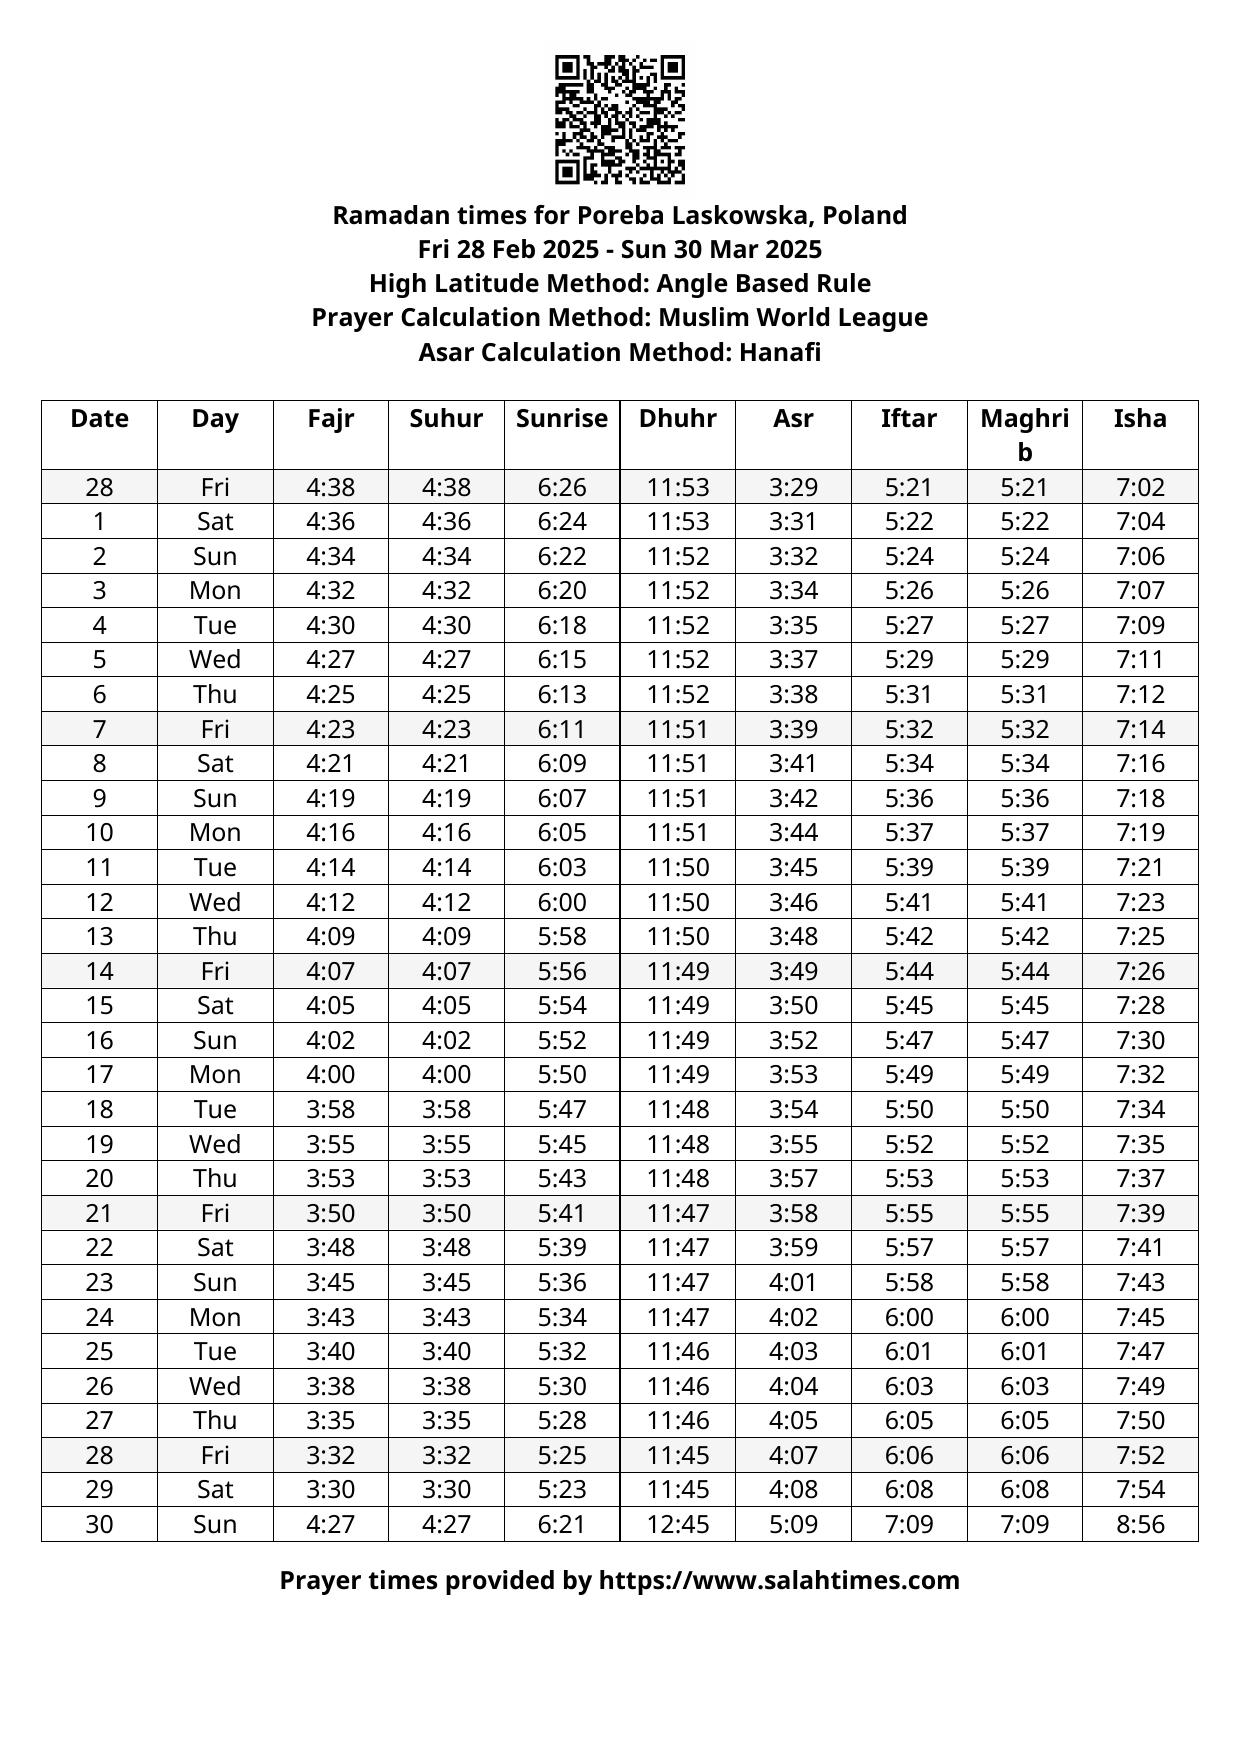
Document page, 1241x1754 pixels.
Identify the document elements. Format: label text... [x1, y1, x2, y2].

table_cell 7 [42, 712, 157, 745]
table_cell 4:38 [389, 470, 504, 503]
table_cell 29 [42, 1473, 157, 1506]
table_cell 5:32 [505, 1334, 619, 1368]
table_cell 5:57 [968, 1231, 1082, 1264]
text Prayer times provided by https://www.salahtimes.com [42, 1563, 1198, 1597]
table_cell 3:31 [736, 504, 851, 538]
table_cell 5:45 [968, 989, 1082, 1022]
table_cell 3:41 [736, 746, 851, 780]
table_cell 7:19 [1083, 816, 1198, 849]
table_cell 11:51 [621, 816, 735, 849]
table_cell Wed [158, 1127, 273, 1160]
table_cell 5:54 [505, 989, 619, 1022]
table_cell 7:37 [1083, 1161, 1198, 1195]
table_cell 5:24 [968, 539, 1082, 572]
table_cell 5:29 [968, 643, 1082, 676]
table_cell 3:30 [389, 1473, 504, 1506]
table_cell 4:34 [389, 539, 504, 572]
table_cell 5:50 [505, 1058, 619, 1091]
table_cell 5:37 [968, 816, 1082, 849]
table_cell Sat [158, 1231, 273, 1264]
table_cell 5:47 [968, 1023, 1082, 1057]
table_cell 4:12 [389, 885, 504, 918]
table_cell 25 [42, 1334, 157, 1368]
table_header Dhuhr [621, 401, 735, 469]
table_cell 11:52 [621, 539, 735, 572]
table_cell 3:39 [736, 712, 851, 745]
table_cell 3:53 [274, 1161, 388, 1195]
table_cell Sun [158, 1023, 273, 1057]
table_cell 3:34 [736, 574, 851, 607]
table_cell 7:26 [1083, 954, 1198, 987]
table_cell 4:32 [389, 574, 504, 607]
table_header Day [158, 401, 273, 469]
table_cell 6:09 [505, 746, 619, 780]
table_cell 3:45 [736, 850, 851, 884]
table_cell 3:48 [274, 1231, 388, 1264]
table_cell 7:09 [852, 1507, 967, 1541]
text High Latitude Method: Angle Based Rule [42, 266, 1198, 300]
table_cell 5:39 [968, 850, 1082, 884]
table_cell 6:11 [505, 712, 619, 745]
table_cell Wed [158, 1369, 273, 1402]
table_cell 4:21 [274, 746, 388, 780]
table_cell 5:43 [505, 1161, 619, 1195]
table_cell 4:01 [736, 1265, 851, 1299]
table_cell 7:41 [1083, 1231, 1198, 1264]
table_cell 11:52 [621, 574, 735, 607]
table_cell Sun [158, 539, 273, 572]
table_header Fajr [274, 401, 388, 469]
table_cell 11:49 [621, 989, 735, 1022]
table_header Iftar [852, 401, 967, 469]
table_cell 3:43 [274, 1300, 388, 1333]
table_cell 3:32 [389, 1438, 504, 1472]
table_cell 11:50 [621, 919, 735, 953]
table_cell 5:55 [968, 1196, 1082, 1229]
table_cell 11:48 [621, 1161, 735, 1195]
table_cell 19 [42, 1127, 157, 1160]
table_cell 6:21 [505, 1507, 619, 1541]
table_cell 1 [42, 504, 157, 538]
table_header Suhur [389, 401, 504, 469]
table_cell 5:41 [505, 1196, 619, 1229]
table_cell 3:53 [736, 1058, 851, 1091]
table_cell 6:03 [505, 850, 619, 884]
table_cell 5:58 [968, 1265, 1082, 1299]
table_cell 6:13 [505, 677, 619, 711]
table_cell 11:51 [621, 781, 735, 814]
table_cell 4:03 [736, 1334, 851, 1368]
table_cell 6:05 [852, 1404, 967, 1437]
table_cell 3:32 [274, 1438, 388, 1472]
table_cell 14 [42, 954, 157, 987]
table_cell 3:58 [274, 1092, 388, 1126]
table_cell 5:36 [505, 1265, 619, 1299]
table_cell Mon [158, 1300, 273, 1333]
table_cell 5:55 [852, 1196, 967, 1229]
table_cell 11:45 [621, 1473, 735, 1506]
table_cell 3:59 [736, 1231, 851, 1264]
table_cell 6:01 [852, 1334, 967, 1368]
text Fri 28 Feb 2025 - Sun 30 Mar 2025 [42, 232, 1198, 266]
table_cell 6:05 [968, 1404, 1082, 1437]
table_cell 7:16 [1083, 746, 1198, 780]
table_cell 8 [42, 746, 157, 780]
table_cell 4:16 [274, 816, 388, 849]
table_cell 4:14 [274, 850, 388, 884]
table_cell 5 [42, 643, 157, 676]
table_cell 3:52 [736, 1023, 851, 1057]
table_cell 6:08 [852, 1473, 967, 1506]
table_cell 3:48 [736, 919, 851, 953]
table_cell Fri [158, 1438, 273, 1472]
table_cell 7:25 [1083, 919, 1198, 953]
table_cell 5:28 [505, 1404, 619, 1437]
table_cell 5:31 [852, 677, 967, 711]
table_cell 7:45 [1083, 1300, 1198, 1333]
table_cell 5:56 [505, 954, 619, 987]
table_cell 3:45 [389, 1265, 504, 1299]
table_cell 7:49 [1083, 1369, 1198, 1402]
table_cell 7:54 [1083, 1473, 1198, 1506]
table_cell 11:51 [621, 746, 735, 780]
table_cell 3:38 [274, 1369, 388, 1402]
table_cell 4:05 [736, 1404, 851, 1437]
table_cell 5:32 [968, 712, 1082, 745]
table_cell 3:58 [389, 1092, 504, 1126]
table_cell Fri [158, 712, 273, 745]
table_cell 3:57 [736, 1161, 851, 1195]
table_cell 28 [42, 1438, 157, 1472]
table_cell 12:45 [621, 1507, 735, 1541]
table_cell 5:34 [852, 746, 967, 780]
table_cell 2 [42, 539, 157, 572]
table_cell 5:57 [852, 1231, 967, 1264]
table_cell Fri [158, 1196, 273, 1229]
table_header Maghrib [968, 401, 1082, 469]
table_cell 5:39 [505, 1231, 619, 1264]
table_cell 3:40 [274, 1334, 388, 1368]
table_cell 5:47 [852, 1023, 967, 1057]
table_cell Fri [158, 954, 273, 987]
table_cell 12 [42, 885, 157, 918]
table_cell 27 [42, 1404, 157, 1437]
table_cell 5:50 [968, 1092, 1082, 1126]
table_cell 6:05 [505, 816, 619, 849]
table_cell 4:08 [736, 1473, 851, 1506]
table_cell 3:32 [736, 539, 851, 572]
table_cell 4:14 [389, 850, 504, 884]
table_cell 6 [42, 677, 157, 711]
table_cell 11:51 [621, 712, 735, 745]
table_cell 5:42 [968, 919, 1082, 953]
table_cell 6:24 [505, 504, 619, 538]
table_cell 11:46 [621, 1369, 735, 1402]
table_cell 3:42 [736, 781, 851, 814]
table_header Asr [736, 401, 851, 469]
table_cell 5:22 [968, 504, 1082, 538]
table_cell 5:44 [968, 954, 1082, 987]
table_cell 5:52 [505, 1023, 619, 1057]
table_cell 26 [42, 1369, 157, 1402]
table_cell 4:02 [736, 1300, 851, 1333]
table_cell 5:49 [968, 1058, 1082, 1091]
table_cell 7:06 [1083, 539, 1198, 572]
table_cell 4:04 [736, 1369, 851, 1402]
table_cell 11:52 [621, 608, 735, 642]
table_cell 7:28 [1083, 989, 1198, 1022]
table_cell Tue [158, 1092, 273, 1126]
table_cell 7:30 [1083, 1023, 1198, 1057]
table_cell 4:05 [274, 989, 388, 1022]
table_cell Mon [158, 574, 273, 607]
table_cell 11:47 [621, 1231, 735, 1264]
table_cell 24 [42, 1300, 157, 1333]
table_cell 4:27 [389, 643, 504, 676]
table_cell 5:29 [852, 643, 967, 676]
table_cell 7:21 [1083, 850, 1198, 884]
table_header Date [42, 401, 157, 469]
table_cell 3:45 [274, 1265, 388, 1299]
table_cell 5:49 [852, 1058, 967, 1091]
table_cell 11:47 [621, 1300, 735, 1333]
table_cell 7:52 [1083, 1438, 1198, 1472]
table_cell 3 [42, 574, 157, 607]
table_cell 11:52 [621, 677, 735, 711]
table_cell 5:52 [852, 1127, 967, 1160]
table_cell 7:43 [1083, 1265, 1198, 1299]
table_cell 4:23 [274, 712, 388, 745]
table_cell 7:09 [968, 1507, 1082, 1541]
table_cell Thu [158, 1161, 273, 1195]
table_cell 4:34 [274, 539, 388, 572]
table_cell Sat [158, 1473, 273, 1506]
table_cell 11:50 [621, 850, 735, 884]
table_cell 5:21 [968, 470, 1082, 503]
table_cell 5:31 [968, 677, 1082, 711]
table_cell 8:56 [1083, 1507, 1198, 1541]
table_cell 11:46 [621, 1404, 735, 1437]
table_cell 6:03 [852, 1369, 967, 1402]
table_cell Thu [158, 919, 273, 953]
table_cell 6:00 [852, 1300, 967, 1333]
table_cell 13 [42, 919, 157, 953]
table_cell Mon [158, 1058, 273, 1091]
table_cell 4:25 [389, 677, 504, 711]
table_cell 4:21 [389, 746, 504, 780]
table_cell 4:30 [274, 608, 388, 642]
table_cell Sat [158, 504, 273, 538]
table_cell Sun [158, 1265, 273, 1299]
table_cell 5:22 [852, 504, 967, 538]
table_cell 11:53 [621, 470, 735, 503]
table_cell 7:11 [1083, 643, 1198, 676]
table_cell 11:47 [621, 1265, 735, 1299]
table_header Isha [1083, 401, 1198, 469]
table_cell 5:53 [968, 1161, 1082, 1195]
table_cell 3:55 [274, 1127, 388, 1160]
table_cell 4:30 [389, 608, 504, 642]
table_cell 6:18 [505, 608, 619, 642]
table_cell 3:40 [389, 1334, 504, 1368]
table_cell 5:30 [505, 1369, 619, 1402]
table_cell 11:49 [621, 1023, 735, 1057]
text Ramadan times for Poreba Laskowska, Poland [42, 198, 1198, 232]
table_cell Mon [158, 816, 273, 849]
table_cell Sun [158, 781, 273, 814]
text Prayer Calculation Method: Muslim World League [42, 300, 1198, 334]
table_cell 3:55 [736, 1127, 851, 1160]
table_cell 3:35 [389, 1404, 504, 1437]
table_cell 4:09 [389, 919, 504, 953]
table_cell 11:52 [621, 643, 735, 676]
table_cell 3:50 [274, 1196, 388, 1229]
table_cell 4:36 [274, 504, 388, 538]
table_cell 28 [42, 470, 157, 503]
table_cell 5:44 [852, 954, 967, 987]
table_cell 5:27 [852, 608, 967, 642]
table_cell 11:47 [621, 1196, 735, 1229]
table_cell 6:22 [505, 539, 619, 572]
table_cell 5:42 [852, 919, 967, 953]
table_cell 3:46 [736, 885, 851, 918]
table_cell 4:02 [274, 1023, 388, 1057]
table_cell 5:58 [505, 919, 619, 953]
table_cell 5:36 [968, 781, 1082, 814]
table_cell 3:44 [736, 816, 851, 849]
table_cell 4:07 [274, 954, 388, 987]
table_cell 4:16 [389, 816, 504, 849]
table_cell Tue [158, 850, 273, 884]
table_cell 5:53 [852, 1161, 967, 1195]
table_cell 3:55 [389, 1127, 504, 1160]
table_cell 11:45 [621, 1438, 735, 1472]
table_cell 4:19 [274, 781, 388, 814]
table_cell 6:01 [968, 1334, 1082, 1368]
table_cell Fri [158, 470, 273, 503]
table_cell 30 [42, 1507, 157, 1541]
table_cell 7:35 [1083, 1127, 1198, 1160]
table_cell Sat [158, 989, 273, 1022]
table_cell 3:53 [389, 1161, 504, 1195]
table_cell 5:26 [968, 574, 1082, 607]
table_cell 4:07 [736, 1438, 851, 1472]
text Asar Calculation Method: Hanafi [42, 334, 1198, 368]
table_cell 4:00 [389, 1058, 504, 1091]
table_cell 11:53 [621, 504, 735, 538]
table_cell 5:47 [505, 1092, 619, 1126]
table_cell 5:41 [852, 885, 967, 918]
table_cell Wed [158, 885, 273, 918]
table_cell 3:50 [736, 989, 851, 1022]
table_cell 4:09 [274, 919, 388, 953]
table_cell 7:34 [1083, 1092, 1198, 1126]
table_cell 11:48 [621, 1127, 735, 1160]
table_cell 17 [42, 1058, 157, 1091]
table_cell 4:38 [274, 470, 388, 503]
table_cell 3:50 [389, 1196, 504, 1229]
table_cell Thu [158, 677, 273, 711]
table_cell 3:58 [736, 1196, 851, 1229]
table_cell 5:41 [968, 885, 1082, 918]
table_cell 5:37 [852, 816, 967, 849]
table_cell 4:12 [274, 885, 388, 918]
table_cell 4:27 [274, 1507, 388, 1541]
table_cell 5:50 [852, 1092, 967, 1126]
table_cell 7:04 [1083, 504, 1198, 538]
table_cell 4:00 [274, 1058, 388, 1091]
table_cell 7:32 [1083, 1058, 1198, 1091]
table_cell 5:36 [852, 781, 967, 814]
table_cell 6:03 [968, 1369, 1082, 1402]
table_cell 7:23 [1083, 885, 1198, 918]
table_cell 6:20 [505, 574, 619, 607]
table_cell 15 [42, 989, 157, 1022]
table_cell 5:32 [852, 712, 967, 745]
table_cell Tue [158, 1334, 273, 1368]
table_cell 23 [42, 1265, 157, 1299]
table_cell 4:32 [274, 574, 388, 607]
table_cell 5:39 [852, 850, 967, 884]
table_cell 5:23 [505, 1473, 619, 1506]
table_cell 4:07 [389, 954, 504, 987]
table_cell 7:50 [1083, 1404, 1198, 1437]
table_cell Sat [158, 746, 273, 780]
table_cell 4:27 [389, 1507, 504, 1541]
table_cell 7:39 [1083, 1196, 1198, 1229]
table_header Sunrise [505, 401, 619, 469]
table_cell 3:35 [736, 608, 851, 642]
table_cell 10 [42, 816, 157, 849]
table_cell 4:36 [389, 504, 504, 538]
table_cell 5:26 [852, 574, 967, 607]
table_cell 3:54 [736, 1092, 851, 1126]
table_cell 11 [42, 850, 157, 884]
table_cell 6:08 [968, 1473, 1082, 1506]
table_cell 5:24 [852, 539, 967, 572]
table_cell 9 [42, 781, 157, 814]
table_cell 18 [42, 1092, 157, 1126]
table_cell 11:49 [621, 954, 735, 987]
table_cell 6:26 [505, 470, 619, 503]
table_cell 5:45 [852, 989, 967, 1022]
table_cell 4:27 [274, 643, 388, 676]
table_cell 16 [42, 1023, 157, 1057]
table_cell 3:30 [274, 1473, 388, 1506]
table_cell 4:25 [274, 677, 388, 711]
table_cell 11:50 [621, 885, 735, 918]
table_cell 5:27 [968, 608, 1082, 642]
table_cell 5:52 [968, 1127, 1082, 1160]
table_cell Wed [158, 643, 273, 676]
table_cell 6:06 [852, 1438, 967, 1472]
table_cell 7:09 [1083, 608, 1198, 642]
table_cell 5:34 [505, 1300, 619, 1333]
table_cell 3:38 [389, 1369, 504, 1402]
table_cell 7:14 [1083, 712, 1198, 745]
table_cell 4:05 [389, 989, 504, 1022]
table_cell 3:29 [736, 470, 851, 503]
table_cell 4:19 [389, 781, 504, 814]
table_cell 6:00 [968, 1300, 1082, 1333]
table_cell 21 [42, 1196, 157, 1229]
table_cell 3:43 [389, 1300, 504, 1333]
table_cell 5:34 [968, 746, 1082, 780]
table_cell 6:15 [505, 643, 619, 676]
picture [542, 41, 699, 198]
table_cell 7:12 [1083, 677, 1198, 711]
table_cell 3:38 [736, 677, 851, 711]
table_cell 3:49 [736, 954, 851, 987]
table_cell 5:25 [505, 1438, 619, 1472]
table_cell 3:48 [389, 1231, 504, 1264]
table_cell 4:02 [389, 1023, 504, 1057]
table_cell 20 [42, 1161, 157, 1195]
table_cell Tue [158, 608, 273, 642]
table_cell 5:09 [736, 1507, 851, 1541]
table_cell 7:02 [1083, 470, 1198, 503]
table_cell 4 [42, 608, 157, 642]
table_cell 5:45 [505, 1127, 619, 1160]
table_cell 7:07 [1083, 574, 1198, 607]
table_cell Thu [158, 1404, 273, 1437]
table_cell 7:18 [1083, 781, 1198, 814]
table_cell 3:37 [736, 643, 851, 676]
table_cell 22 [42, 1231, 157, 1264]
table_cell Sun [158, 1507, 273, 1541]
table_cell 3:35 [274, 1404, 388, 1437]
table_cell 6:07 [505, 781, 619, 814]
table_cell 7:47 [1083, 1334, 1198, 1368]
table_cell 11:48 [621, 1092, 735, 1126]
table_cell 5:21 [852, 470, 967, 503]
table_cell 6:06 [968, 1438, 1082, 1472]
table_cell 5:58 [852, 1265, 967, 1299]
table_cell 6:00 [505, 885, 619, 918]
table_cell 4:23 [389, 712, 504, 745]
table_cell 11:49 [621, 1058, 735, 1091]
table_cell 11:46 [621, 1334, 735, 1368]
